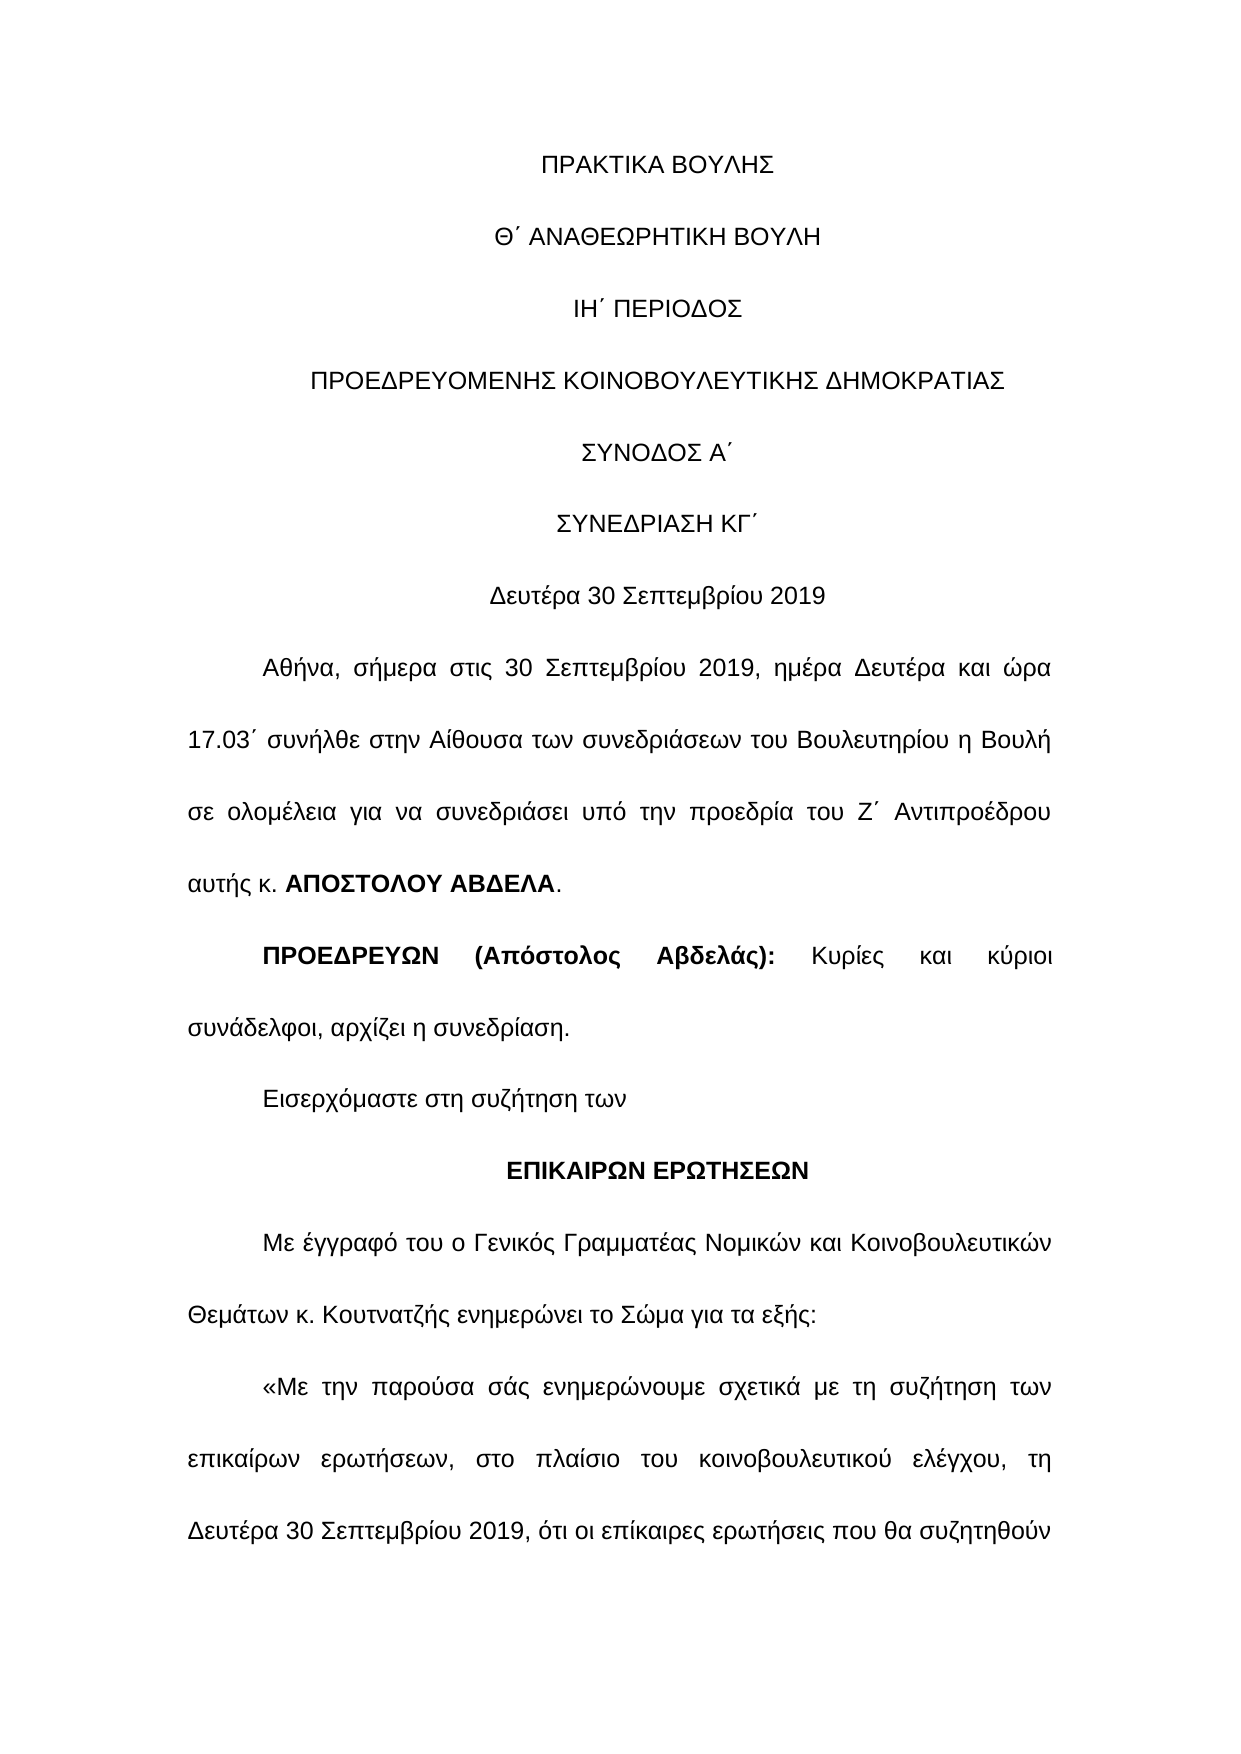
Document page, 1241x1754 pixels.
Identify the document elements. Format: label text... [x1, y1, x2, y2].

text ΣΥΝΟΔΟΣ Α΄ [187, 437, 1053, 466]
text ΠΡΟΕΔΡΕΥΟΜΕΝΗΣ ΚΟΙΝΟΒΟΥΛΕΥΤΙΚΗΣ ΔΗΜΟΚΡΑΤΙΑΣ [187, 366, 1053, 394]
text ΣΥΝΕΔΡΙΑΣΗ ΚΓ΄ [187, 509, 1053, 538]
text ΠΡΟΕΔΡΕΥΩΝ (Απόστολος Αβδελάς): Κυρίες και κύριοι συνάδελφοι, αρχίζει η συνεδρίαση. [187, 941, 1053, 1041]
text ΕΠΙΚΑΙΡΩΝ ΕΡΩΤΗΣΕΩΝ [187, 1156, 1053, 1185]
text ΠΡΑΚΤΙΚΑ ΒΟΥΛΗΣ [187, 150, 1053, 179]
text Εισερχόμαστε στη συζήτηση των [187, 1084, 1053, 1113]
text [187, 1372, 1053, 1544]
text Με έγγραφό του ο Γενικός Γραμματέας Νομικών και Κοινοβουλευτικών Θεμάτων κ. Κουτνατζής ενημερώνει το Σώμα για τα εξής: [187, 1228, 1053, 1329]
text Θ΄ ΑΝΑΘΕΩΡΗΤΙΚΗ ΒΟΥΛΗ [187, 222, 1053, 251]
text ΙΗ΄ ΠΕΡΙΟΔΟΣ [187, 294, 1053, 322]
text Δευτέρα 30 Σεπτεμβρίου 2019 [187, 581, 1053, 610]
text Αθήνα, σήμερα στις 30 Σεπτεμβρίου 2019, ημέρα Δευτέρα και ώρα 17.03΄ συνήλθε στην Αίθουσα των συνεδριάσεων του Βουλευτηρίου η Βουλή σε ολομέλεια για να συνεδριάσει υπό την προεδρία του Ζ΄ Αντιπροέδρου αυτής κ. ΑΠΟΣΤΟΛΟΥ ΑΒΔΕΛΑ. [187, 653, 1053, 897]
